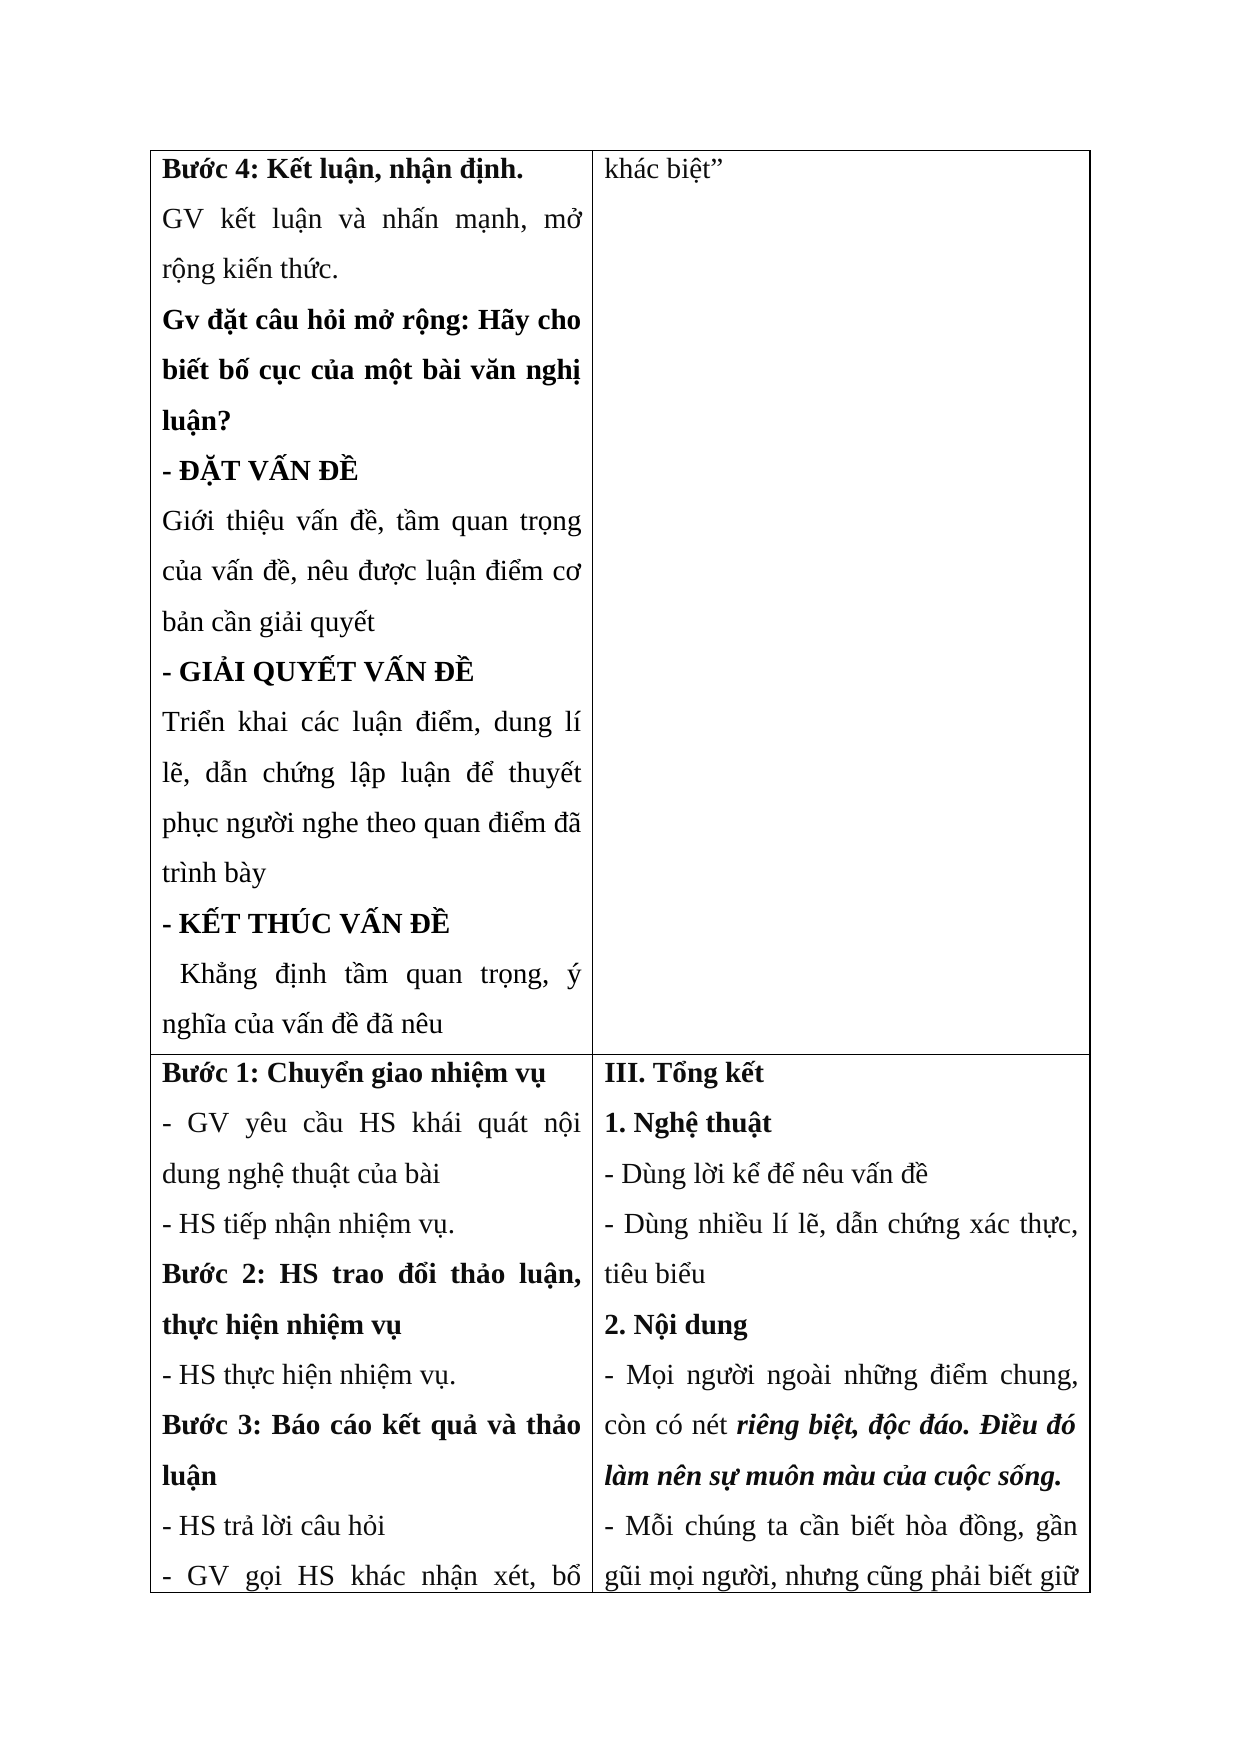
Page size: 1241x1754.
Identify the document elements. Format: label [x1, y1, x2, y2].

table_cell [151, 1055, 592, 1592]
table_cell [593, 1055, 1089, 1592]
table_cell [593, 151, 1089, 1054]
table_cell [151, 151, 592, 1054]
